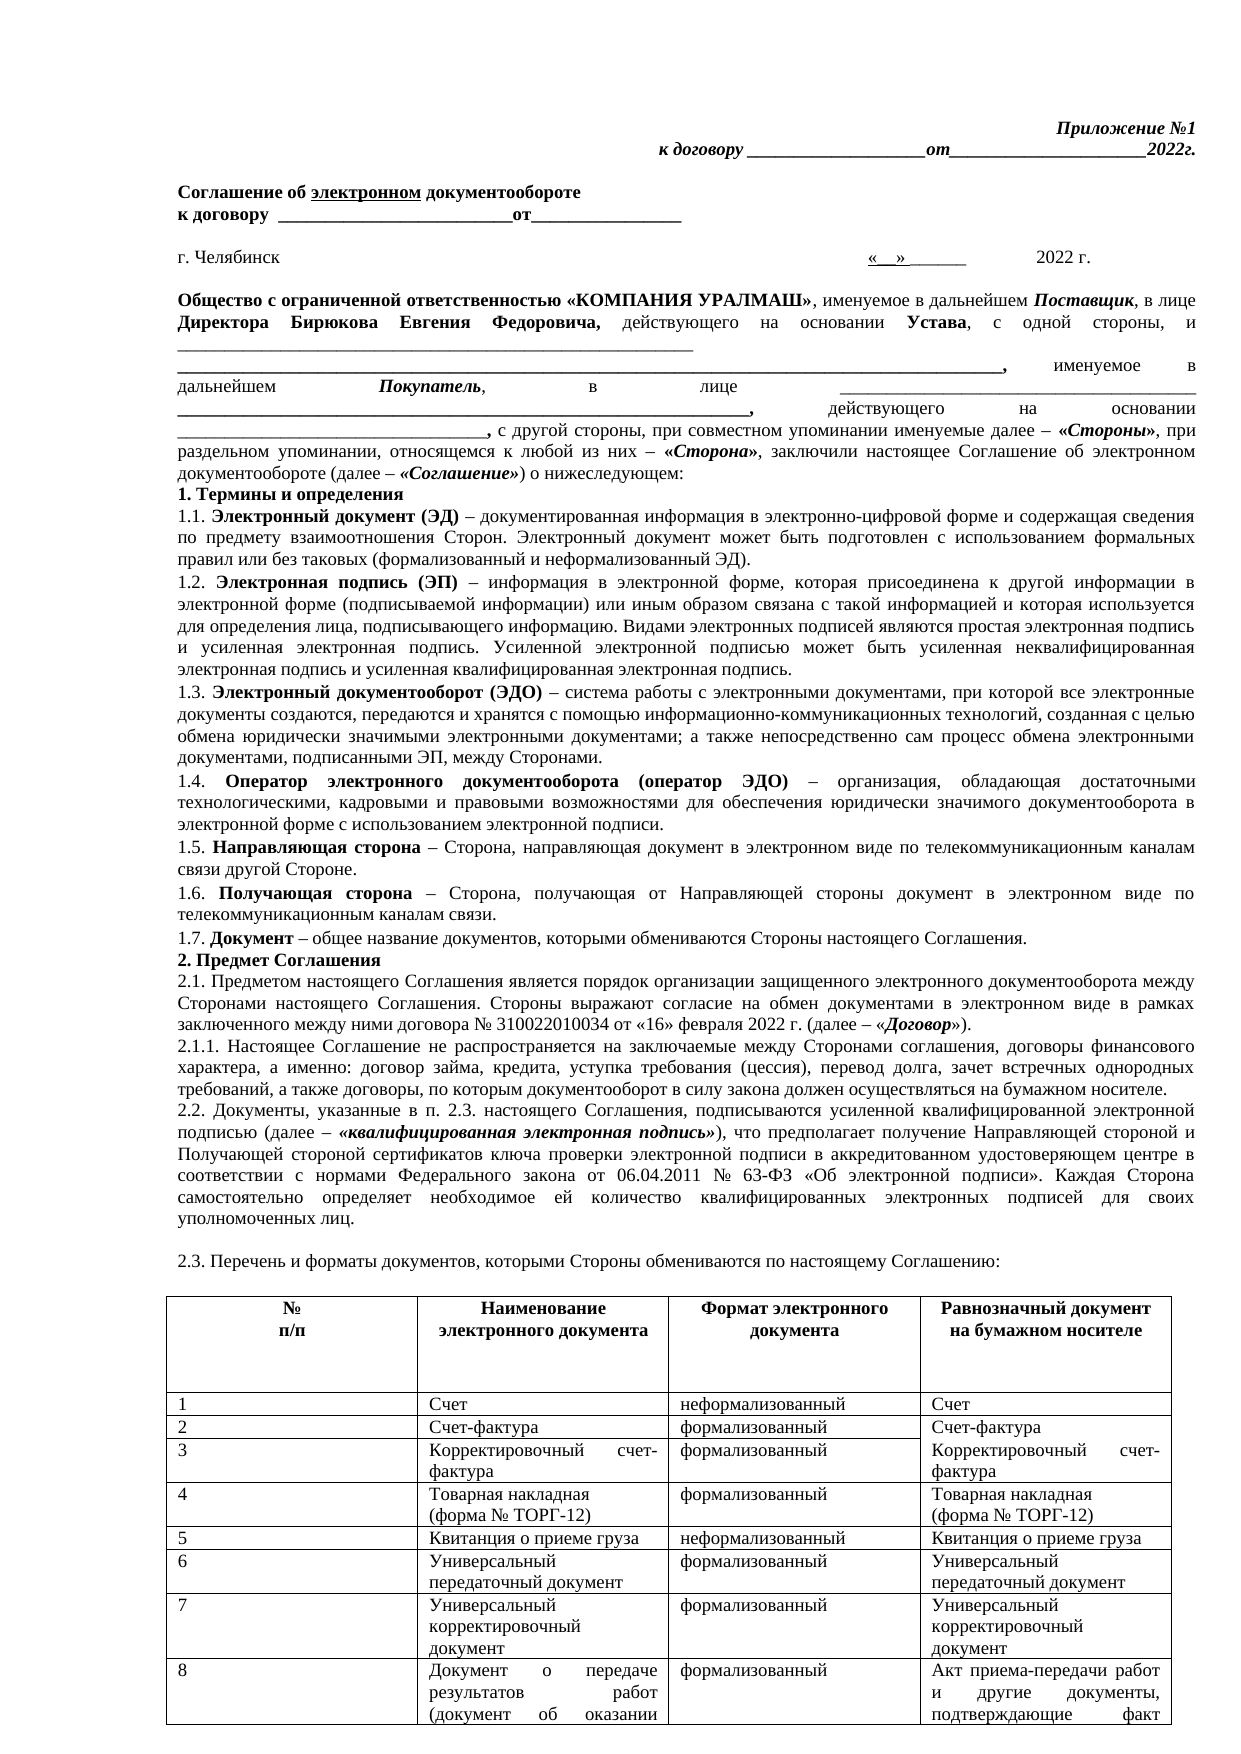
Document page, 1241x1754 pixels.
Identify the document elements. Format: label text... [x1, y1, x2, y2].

table_cell Квитанция о приеме груза [418, 1527, 668, 1548]
text 1.3. Электронный документооборот (ЭДО) – система работы с электронными документами, при которой все электронные документы создаются, передаются и хранятся с помощью информационно-коммуникационных технологий, созданная с целью обмена юридически значимыми электронными документами; а также непосредственно сам процесс обмена электронными документами, подписанными ЭП, между Сторонами. [177, 681, 1196, 768]
text 2.3. Перечень и форматы документов, которыми Стороны обмениваются по настоящему Соглашению: [177, 1250, 1196, 1272]
table_cell 5 [167, 1527, 417, 1548]
table_cell 3 [167, 1439, 417, 1482]
table_cell формализованный [669, 1594, 920, 1658]
table_cell Универсальный корректировочный документ [921, 1594, 1171, 1658]
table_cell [921, 1659, 1171, 1724]
table_cell Корректировочный счет-фактура [418, 1439, 668, 1482]
table_cell 2 [167, 1416, 417, 1437]
text Общество с ограниченной ответственностью «КОМПАНИЯ УРАЛМАШ», именуемое в дальнейшем Поставщик, в лице Директора Бирюкова Евгения Федоровича, действующего на основании Устава, с одной стороны, и _______________________________________________________ [177, 289, 1196, 354]
text 1. Термины и определения [177, 483, 1196, 505]
table_cell Товарная накладная (форма № ТОРГ-12) [418, 1483, 668, 1526]
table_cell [418, 1659, 668, 1724]
table_cell формализованный [669, 1550, 920, 1593]
table_cell 1 [167, 1393, 417, 1415]
table_cell Универсальный передаточный документ [921, 1550, 1171, 1593]
text 2.1. Предметом настоящего Соглашения является порядок организации защищенного электронного документооборота между Сторонами настоящего Соглашения. Стороны выражают согласие на обмен документами в электронном виде в рамках заключенного между ними договора № 310022010034 от «16» февраля 2022 г. (далее – «Договор»). [177, 970, 1196, 1035]
table_cell Универсальный корректировочный документ [418, 1594, 668, 1658]
table_header Наименование электронного документа [418, 1297, 668, 1392]
table_cell формализованный [669, 1659, 920, 1724]
table_cell Счет [921, 1393, 1171, 1415]
text 1.2. Электронная подпись (ЭП) – информация в электронной форме, которая присоединена к другой информации в электронной форме (подписываемой информации) или иным образом связана с такой информацией и которая используется для определения лица, подписывающего информацию. Видами электронных подписей являются простая электронная подпись и усиленная электронная подпись. Усиленной электронной подписью может быть усиленная неквалифицированная электронная подпись и усиленная квалифицированная электронная подпись. [177, 571, 1196, 679]
table_cell формализованный [669, 1439, 920, 1482]
text 2.1.1. Настоящее Соглашение не распространяется на заключаемые между Сторонами соглашения, договоры финансового характера, а именно: договор займа, кредита, уступка требования (цессия), перевод долга, зачет встречных однородных требований, а также договоры, по которым документооборот в силу закона должен осуществляться на бумажном носителе. [177, 1035, 1196, 1099]
table_cell Счет [418, 1393, 668, 1415]
text 1.6. Получающая сторона – Сторона, получающая от Направляющей стороны документ в электронном виде по телекоммуникационным каналам связи. [177, 882, 1196, 925]
table_header к договору _________________________от________________ г. Челябинск [166, 203, 856, 267]
table_cell 7 [167, 1594, 417, 1658]
table_cell неформализованный [669, 1527, 920, 1548]
table_cell формализованный [669, 1483, 920, 1526]
text к договору ___________________от_____________________2022г. [177, 138, 1196, 160]
text 2. Предмет Соглашения [177, 948, 1196, 970]
table_cell 6 [167, 1550, 417, 1593]
table_cell неформализованный [669, 1393, 920, 1415]
text 1.4. Оператор электронного документооборота (оператор ЭДО) – организация, обладающая достаточными технологическими, кадровыми и правовыми возможностями для обеспечения юридически значимого документооборота в электронной форме с использованием электронной подписи. [177, 770, 1196, 834]
text 2.2. Документы, указанные в п. 2.3. настоящего Соглашения, подписываются усиленной квалифицированной электронной подписью (далее – «квалифицированная электронная подпись»), что предполагает получение Направляющей стороной и Получающей стороной сертификатов ключа проверки электронной подписи в аккредитованном удостоверяющем центре в соответствии с нормами Федерального закона от 06.04.2011 № 63-ФЗ «Об электронной подписи». Каждая Сторона самостоятельно определяет необходимое ей количество квалифицированных электронных подписей для своих уполномоченных лиц. [177, 1099, 1196, 1229]
table_cell Универсальный передаточный документ [418, 1550, 668, 1593]
table_header № п/п [167, 1297, 417, 1392]
table_cell Товарная накладная (форма № ТОРГ-12) [921, 1483, 1171, 1526]
table_header Равнозначный документ на бумажном носителе [921, 1297, 1171, 1392]
table_cell Корректировочный счет-фактура [921, 1438, 1171, 1482]
table_cell формализованный [669, 1416, 920, 1437]
table_cell 4 [167, 1483, 417, 1526]
table_header Формат электронного документа [669, 1297, 920, 1392]
table_header «__» ______ 2022 г. [856, 203, 1240, 267]
text Приложение №1 [177, 117, 1196, 138]
text 1.5. Направляющая сторона – Сторона, направляющая документ в электронном виде по телекоммуникационным каналам связи другой Стороне. [177, 836, 1196, 879]
table_cell Квитанция о приеме груза [921, 1527, 1171, 1548]
table_cell 8 [167, 1659, 417, 1724]
table_cell Счет-фактура [418, 1416, 668, 1437]
table_cell Счет-фактура [921, 1416, 1171, 1437]
text ________________________________________________________________________________________, именуемое в дальнейшем Покупатель, в лице ______________________________________ _____________________________________________________________, действующего на основании _________________________________, с другой стороны, при совместном упоминании именуемые далее – «Стороны», при раздельном упоминании, относящемся к любой из них – «Сторона», заключили настоящее Соглашение об электронном документообороте (далее – «Соглашение») о нижеследующем: [177, 354, 1196, 483]
text 1.7. Документ – общее название документов, которыми обмениваются Стороны настоящего Соглашения. [177, 927, 1196, 948]
text 1.1. Электронный документ (ЭД) – документированная информация в электронно-цифровой форме и содержащая сведения по предмету взаимоотношения Сторон. Электронный документ может быть подготовлен с использованием формальных правил или без таковых (формализованный и неформализованный ЭД). [177, 505, 1196, 569]
text Cоглашение об электронном документообороте [177, 181, 1196, 203]
